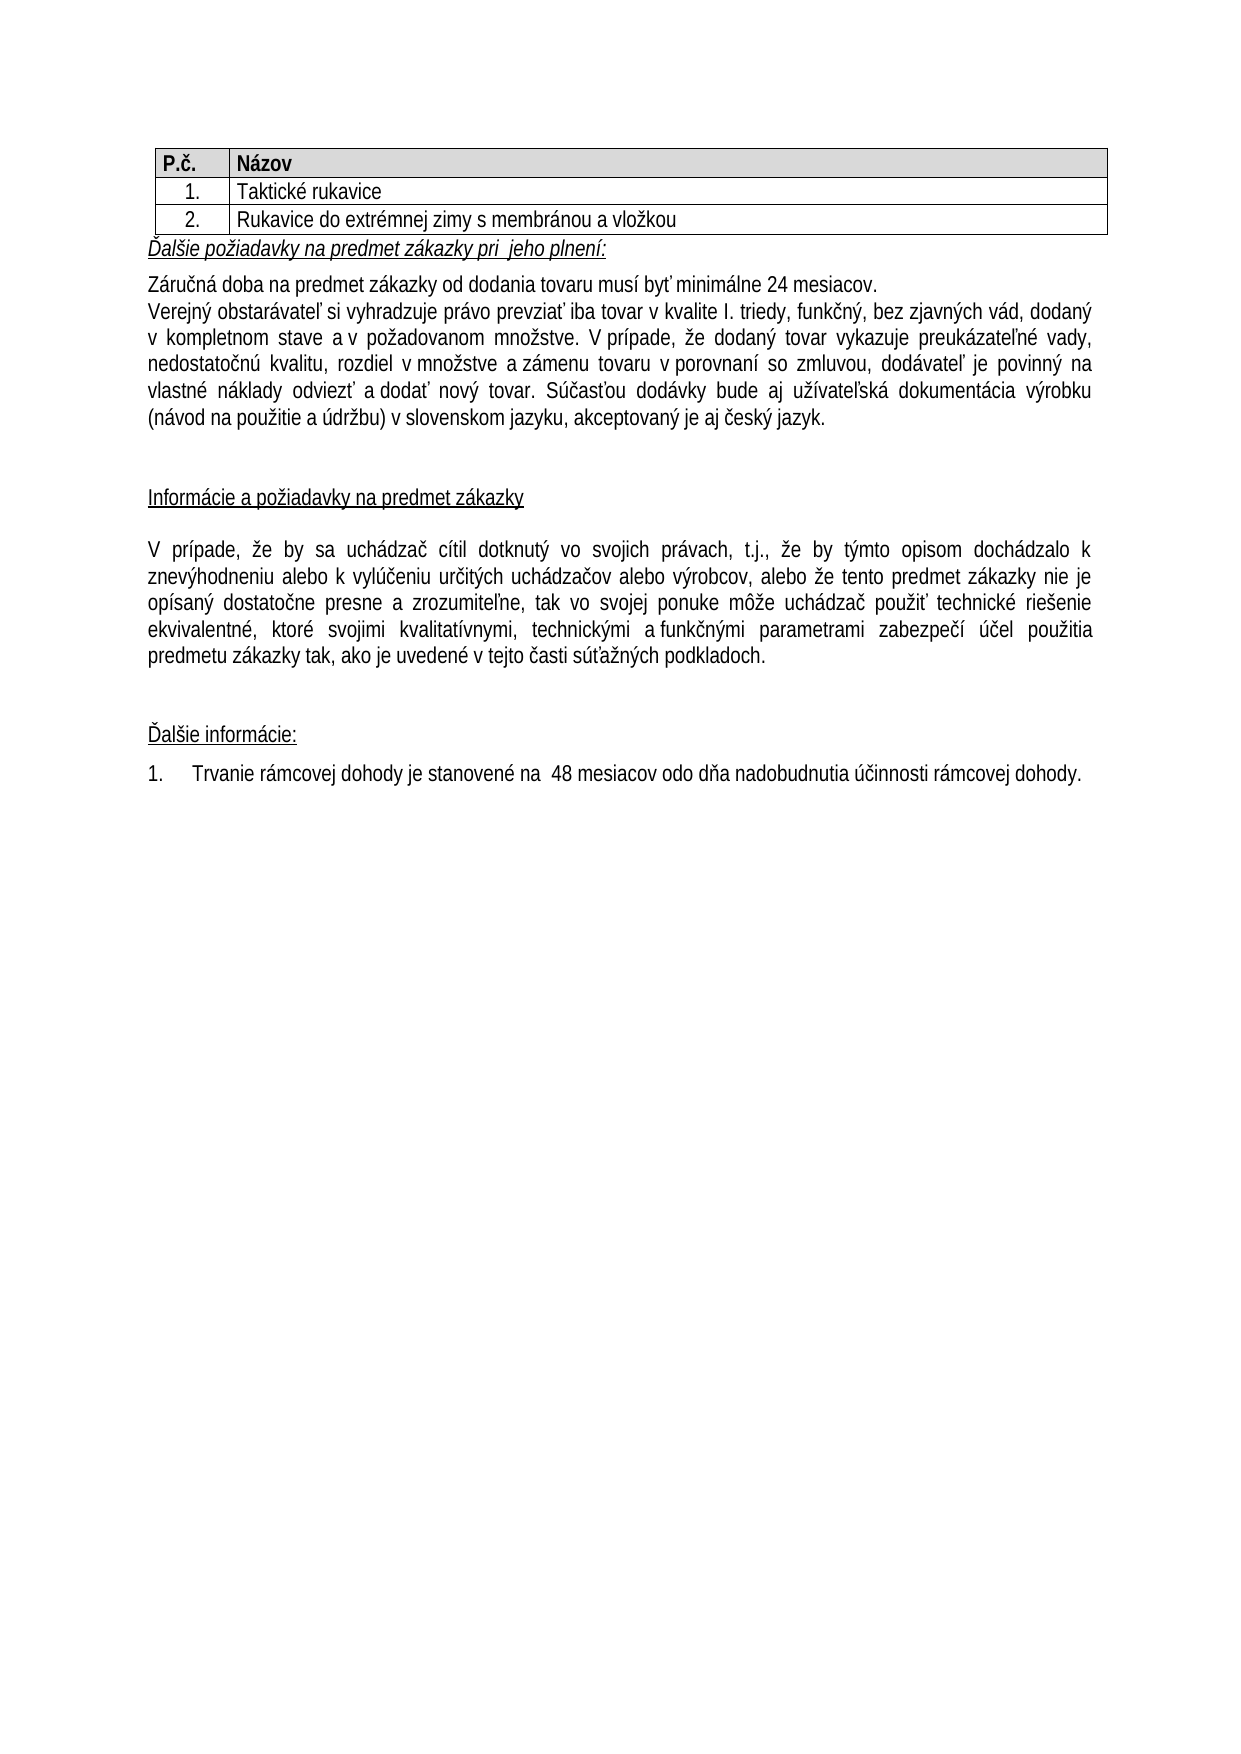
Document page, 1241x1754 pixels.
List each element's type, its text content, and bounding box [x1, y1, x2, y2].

table_cell Taktické rukavice [230, 178, 1107, 204]
table_cell Rukavice do extrémnej zimy s membránou a vložkou [230, 205, 1107, 234]
list Trvanie rámcovej dohody je stanovené na 48 mesiacov odo dňa nadobudnutia účinnosti rámcovej dohody. [148, 760, 1093, 786]
text Verejný obstarávateľ si vyhradzuje právo prevziať iba tovar v kvalite I. triedy, funkčný, bez zjavných vád, dodaný v kompletnom stave a v požadovanom množstve. V prípade, že dodaný tovar vykazuje preukázateľné vady, nedostatočnú kvalitu, rozdiel v množstve a zámenu tovaru v porovnaní so zmluvou, dodávateľ je povinný na vlastné náklady odviezť a dodať nový tovar. Súčasťou dodávky bude aj užívateľská dokumentácia výrobku (návod na použitie a údržbu) v slovenskom jazyku, akceptovaný je aj český jazyk. [148, 298, 1093, 431]
text Ďalšie informácie: [148, 721, 1093, 747]
table_cell 2. [156, 205, 229, 234]
table_cell 1. [156, 178, 229, 204]
text V prípade, že by sa uchádzač cítil dotknutý vo svojich právach, t.j., že by týmto opisom dochádzalo k znevýhodneniu alebo k vylúčeniu určitých uchádzačov alebo výrobcov, alebo že tento predmet zákazky nie je opísaný dostatočne presne a zrozumiteľne, tak vo svojej ponuke môže uchádzač použiť technické riešenie ekvivalentné, ktoré svojimi kvalitatívnymi, technickými a funkčnými parametrami zabezpečí účel použitia predmetu zákazky tak, ako je uvedené v tejto časti súťažných podkladoch. [148, 536, 1093, 668]
text Informácie a požiadavky na predmet zákazky [148, 484, 1093, 510]
table_header P.č. [156, 149, 229, 177]
text Ďalšie požiadavky na predmet zákazky pri jeho plnení: [148, 235, 1093, 261]
table_header Názov [230, 149, 1107, 177]
text Záručná doba na predmet zákazky od dodania tovaru musí byť minimálne 24 mesiacov. [148, 271, 1093, 298]
